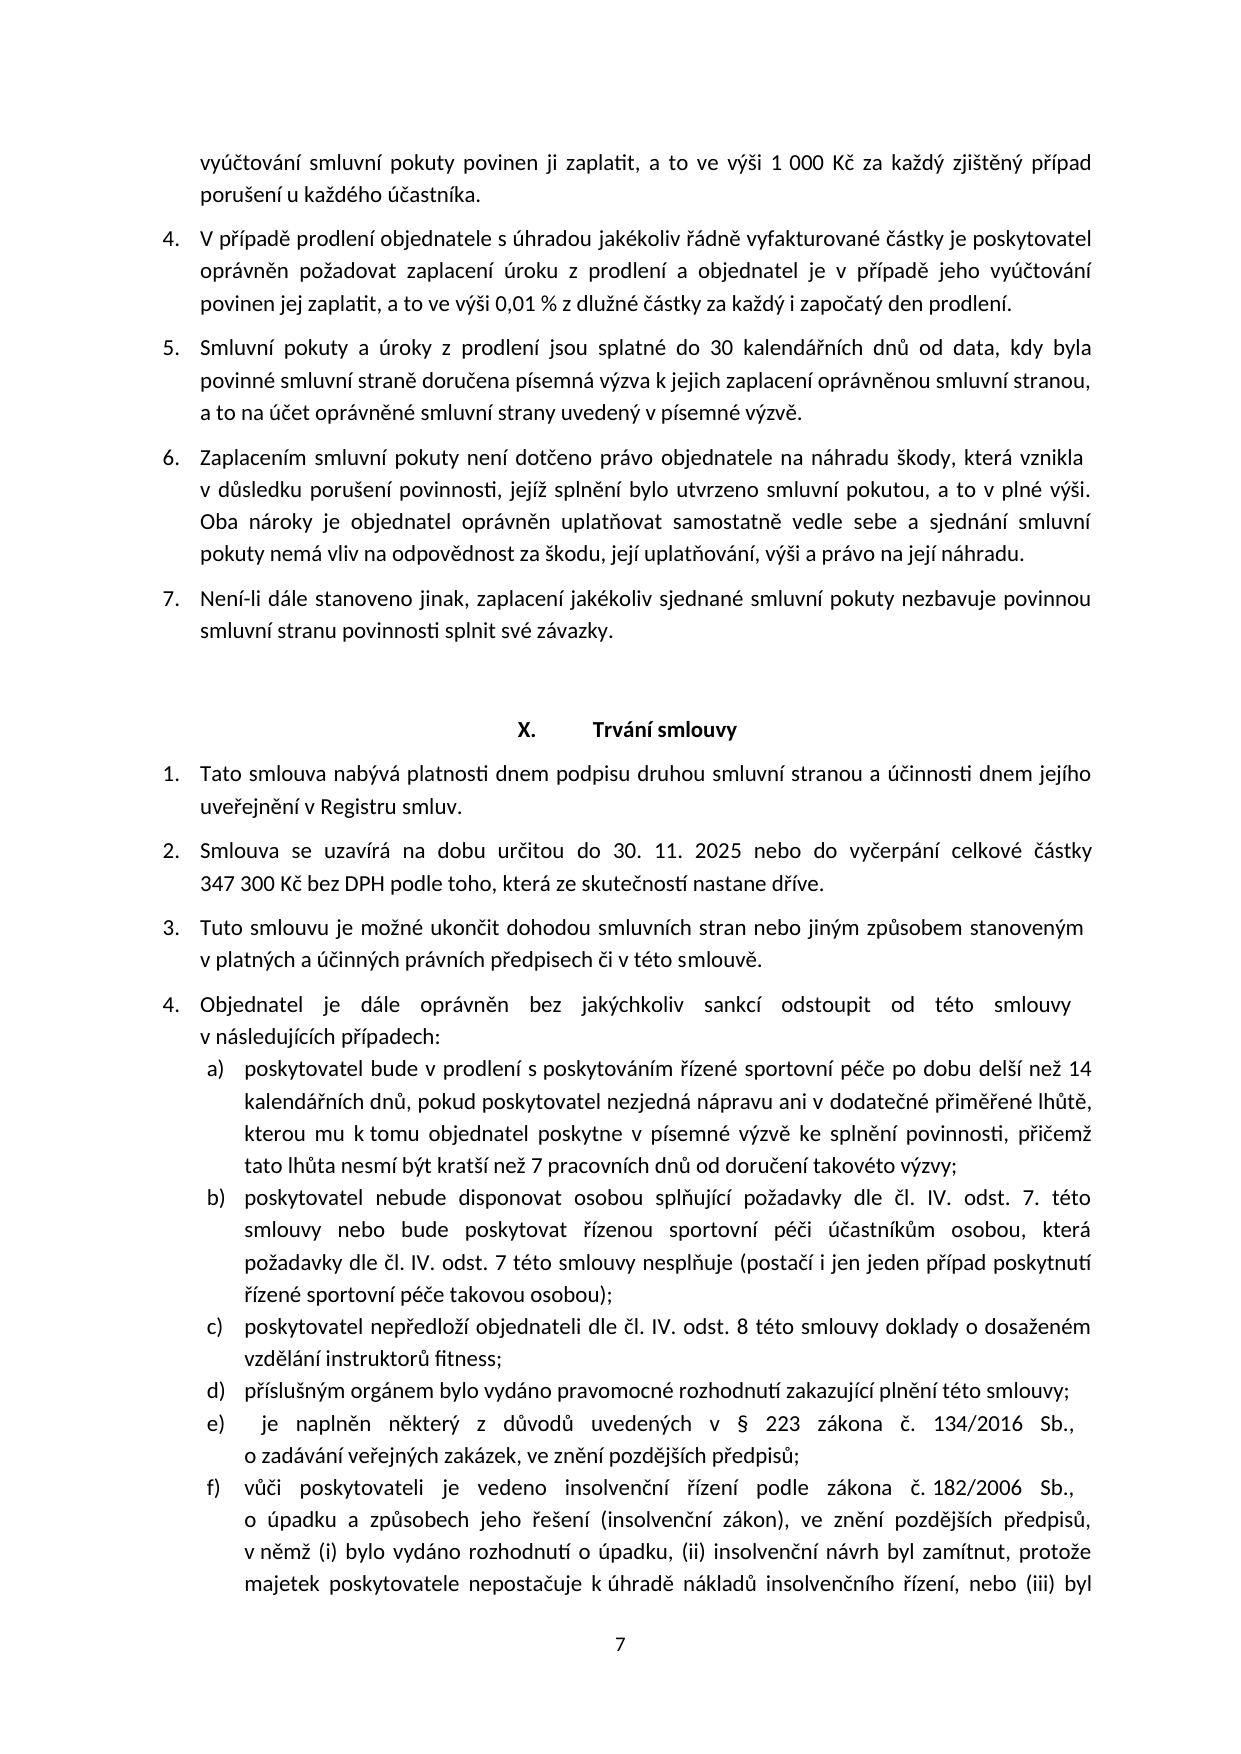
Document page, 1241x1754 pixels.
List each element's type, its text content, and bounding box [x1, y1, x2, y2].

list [207, 1473, 1093, 1598]
list Trvání smlouvy [162, 715, 1093, 743]
list Tato smlouva nabývá platnosti dnem podpisu druhou smluvní stranou a účinnosti dnem jejího uveřejnění v Registru smluv. [162, 759, 1093, 820]
list Není-li dále stanoveno jinak, zaplacení jakékoliv sjednané smluvní pokuty nezbavuje povinnou smluvní stranu povinnosti splnit své závazky. [162, 584, 1093, 644]
list je naplněn některý z důvodů uvedených v § 223 zákona č. 134/2016 Sb., o zadávání veřejných zakázek, ve znění pozdějších předpisů; [207, 1409, 1093, 1469]
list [162, 148, 1093, 208]
list příslušným orgánem bylo vydáno pravomocné rozhodnutí zakazující plnění této smlouvy; [207, 1376, 1093, 1404]
list Zaplacením smluvní pokuty není dotčeno právo objednatele na náhradu škody, která vznikla v důsledku porušení povinnosti, jejíž splnění bylo utvrzeno smluvní pokutou, a to v plné výši. Oba nároky je objednatel oprávněn uplatňovat samostatně vedle sebe a sjednání smluvní pokuty nemá vliv na odpovědnost za škodu, její uplatňování, výši a právo na její náhradu. [162, 443, 1093, 567]
list poskytovatel nebude disponovat osobou splňující požadavky dle čl. IV. odst. 7. této smlouvy nebo bude poskytovat řízenou sportovní péči účastníkům osobou, která požadavky dle čl. IV. odst. 7 této smlouvy nesplňuje (postačí i jen jeden případ poskytnutí řízené sportovní péče takovou osobou); [207, 1183, 1093, 1308]
list Smluvní pokuty a úroky z prodlení jsou splatné do 30 kalendářních dnů od data, kdy byla povinné smluvní straně doručena písemná výzva k jejich zaplacení oprávněnou smluvní stranou, a to na účet oprávněné smluvní strany uvedený v písemné výzvě. [162, 333, 1093, 426]
list V případě prodlení objednatele s úhradou jakékoliv řádně vyfakturované částky je poskytovatel oprávněn požadovat zaplacení úroku z prodlení a objednatel je v případě jeho vyúčtování povinen jej zaplatit, a to ve výši 0,01 % z dlužné částky za každý i započatý den prodlení. [162, 224, 1093, 317]
list poskytovatel nepředloží objednateli dle čl. IV. odst. 8 této smlouvy doklady o dosaženém vzdělání instruktorů fitness; [207, 1312, 1093, 1372]
list poskytovatel bude v prodlení s poskytováním řízené sportovní péče po dobu delší než 14 kalendářních dnů, pokud poskytovatel nezjedná nápravu ani v dodatečné přiměřené lhůtě, kterou mu k tomu objednatel poskytne v písemné výzvě ke splnění povinnosti, přičemž tato lhůta nesmí být kratší než 7 pracovních dnů od doručení takovéto výzvy; [207, 1054, 1093, 1179]
list Objednatel je dále oprávněn bez jakýchkoliv sankcí odstoupit od této smlouvy v následujících případech: [162, 990, 1093, 1050]
list Tuto smlouvu je možné ukončit dohodou smluvních stran nebo jiným způsobem stanoveným v platných a účinných právních předpisech či v této smlouvě. [162, 913, 1093, 973]
list Smlouva se uzavírá na dobu určitou do 30. 11. 2025 nebo do vyčerpání celkové částky 347 300 Kč bez DPH podle toho, která ze skutečností nastane dříve. [162, 836, 1093, 897]
